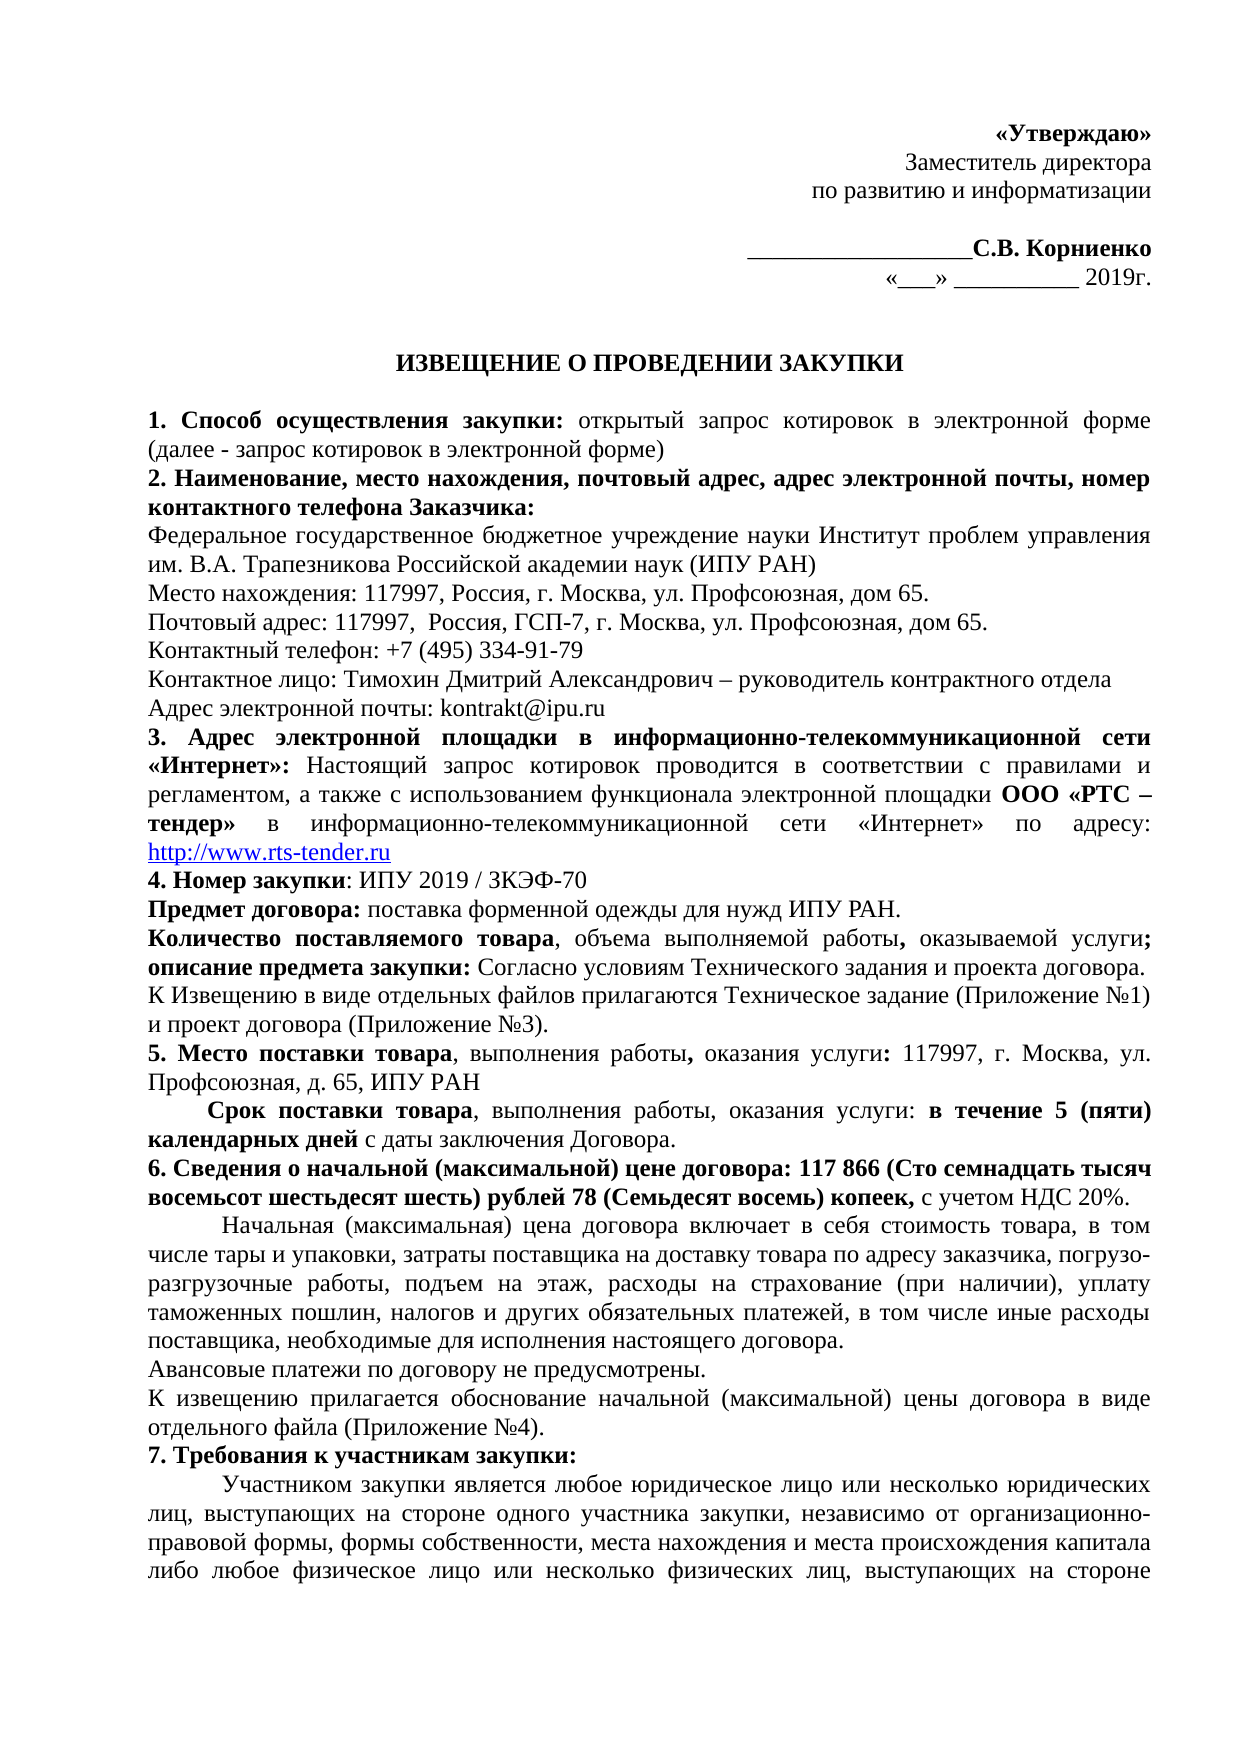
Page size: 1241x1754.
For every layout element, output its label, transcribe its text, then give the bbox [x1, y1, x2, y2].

text 1. Способ осуществления закупки: открытый запрос котировок в электронной форме (далее - запрос котировок в электронной форме) [148, 406, 1152, 463]
text по развитию и информатизации [136, 176, 1152, 204]
text Контактное лицо: Тимохин Дмитрий Александрович – руководитель контрактного отдела [148, 664, 1152, 693]
text Адрес электронной почты: kontrakt@ipu.ru [148, 693, 1152, 722]
text Начальная (максимальная) цена договора включает в себя стоимость товара, в том числе тары и упаковки, затраты поставщика на доставку товара по адресу заказчика, погрузо-разгрузочные работы, подъем на этаж, расходы на страхование (при наличии), уплату таможенных пошлин, налогов и других обязательных платежей, в том числе иные расходы поставщика, необходимые для исполнения настоящего договора. [148, 1211, 1152, 1354]
text Место нахождения: 117997, Россия, г. Москва, ул. Профсоюзная, дом 65. [148, 578, 1152, 607]
text __________________С.В. Корниенко [136, 233, 1152, 262]
text К извещению прилагается обоснование начальной (максимальной) цены договора в виде отдельного файла (Приложение №4). [148, 1383, 1152, 1441]
text 4. Номер закупки: ИПУ 2019 / ЗКЭФ-70 [148, 866, 1152, 894]
text Предмет договора: поставка форменной одежды для нужд ИПУ РАН. [148, 894, 1152, 923]
text Авансовые платежи по договору не предусмотрены. [148, 1354, 1152, 1383]
text 6. Сведения о начальной (максимальной) цене договора: 117 866 (Сто семнадцать тысяч восемьсот шестьдесят шесть) рублей 78 (Семьдесят восемь) копеек, с учетом НДС 20%. [148, 1153, 1152, 1211]
text 7. Требования к участникам закупки: [148, 1441, 1152, 1469]
text «Утверждаю» [136, 118, 1152, 147]
text 2. Наименование, место нахождения, почтовый адрес, адрес электронной почты, номер контактного телефона Заказчика: [148, 463, 1152, 521]
text 3. Адрес электронной площадки в информационно-телекоммуникационной сети «Интернет»: Настоящий запрос котировок проводится в соответствии с правилами и регламентом, а также с использованием функционала электронной площадки ООО «РТС –тендер» в информационно-телекоммуникационной сети «Интернет» по адресу: http://www.rts-tender.ru [148, 722, 1152, 866]
text Количество поставляемого товара, объема выполняемой работы, оказываемой услуги; описание предмета закупки: Согласно условиям Технического задания и проекта договора. [148, 923, 1152, 981]
text 5. Место поставки товара, выполнения работы, оказания услуги: 117997, г. Москва, ул. Профсоюзная, д. 65, ИПУ РАН [148, 1038, 1152, 1096]
text Контактный телефон: +7 (495) 334-91-79 [148, 636, 1152, 664]
text ИЗВЕЩЕНИЕ О ПРОВЕДЕНИИ ЗАКУПКИ [148, 348, 1152, 377]
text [148, 1469, 1152, 1584]
text Срок поставки товара, выполнения работы, оказания услуги: в течение 5 (пяти) календарных дней с даты заключения Договора. [148, 1096, 1152, 1153]
text «___» __________ 2019г. [148, 262, 1152, 291]
text Федеральное государственное бюджетное учреждение науки Институт проблем управления им. В.А. Трапезникова Российской академии наук (ИПУ РАН) [148, 521, 1152, 578]
text Заместитель директора [136, 147, 1152, 176]
text Почтовый адрес: 117997, Россия, ГСП-7, г. Москва, ул. Профсоюзная, дом 65. [148, 607, 1152, 636]
text К Извещению в виде отдельных файлов прилагаются Техническое задание (Приложение №1) и проект договора (Приложение №3). [148, 981, 1152, 1038]
